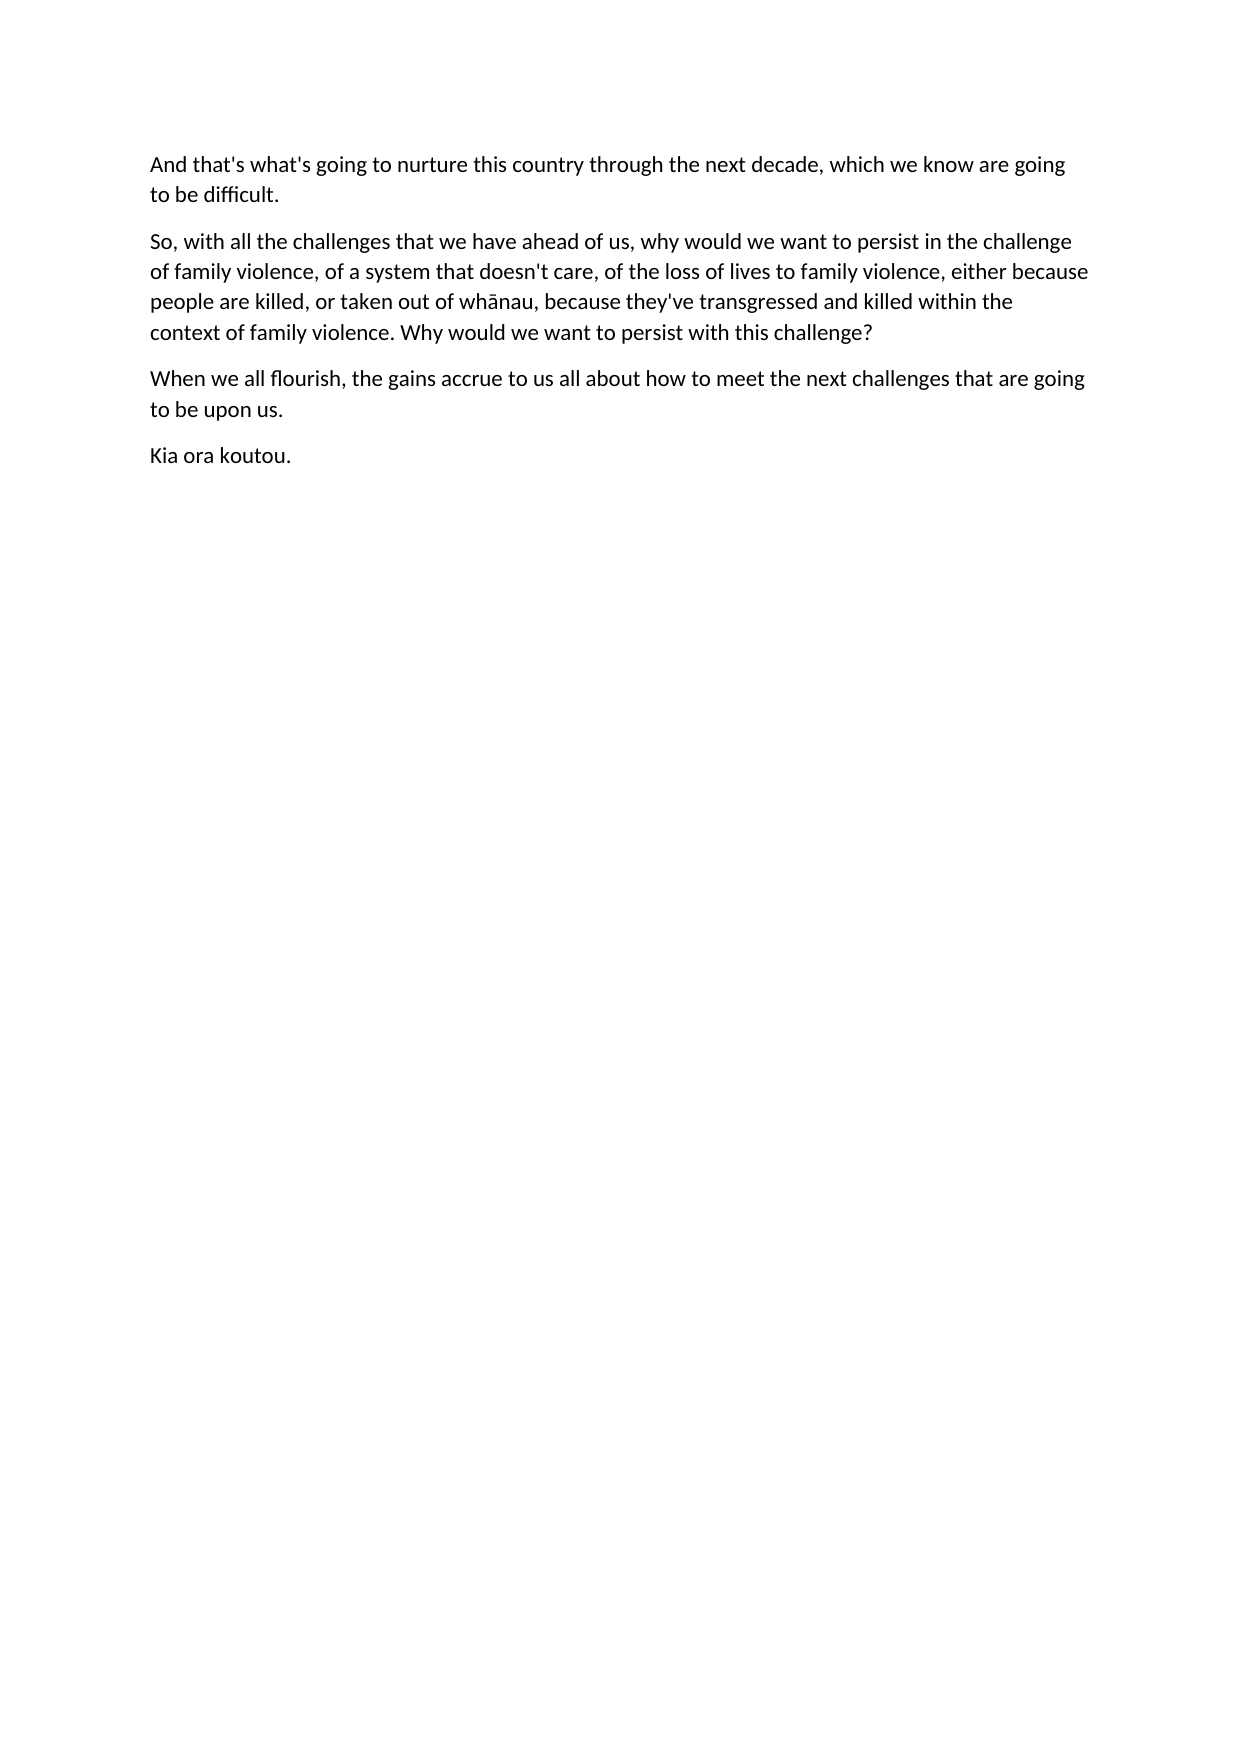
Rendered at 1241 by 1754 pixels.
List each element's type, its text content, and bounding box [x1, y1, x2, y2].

text So, with all the challenges that we have ahead of us, why would we want to persist in the challenge of family violence, of a system that doesn't care, of the loss of lives to family violence, either because people are killed, or taken out of whānau, because they've transgressed and killed within the context of family violence. Why would we want to persist with this challenge? [150, 227, 1090, 346]
text Kia ora koutou. [150, 442, 1090, 470]
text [150, 150, 1090, 208]
text When we all flourish, the gains accrue to us all about how to meet the next challenges that are going to be upon us. [150, 364, 1090, 423]
